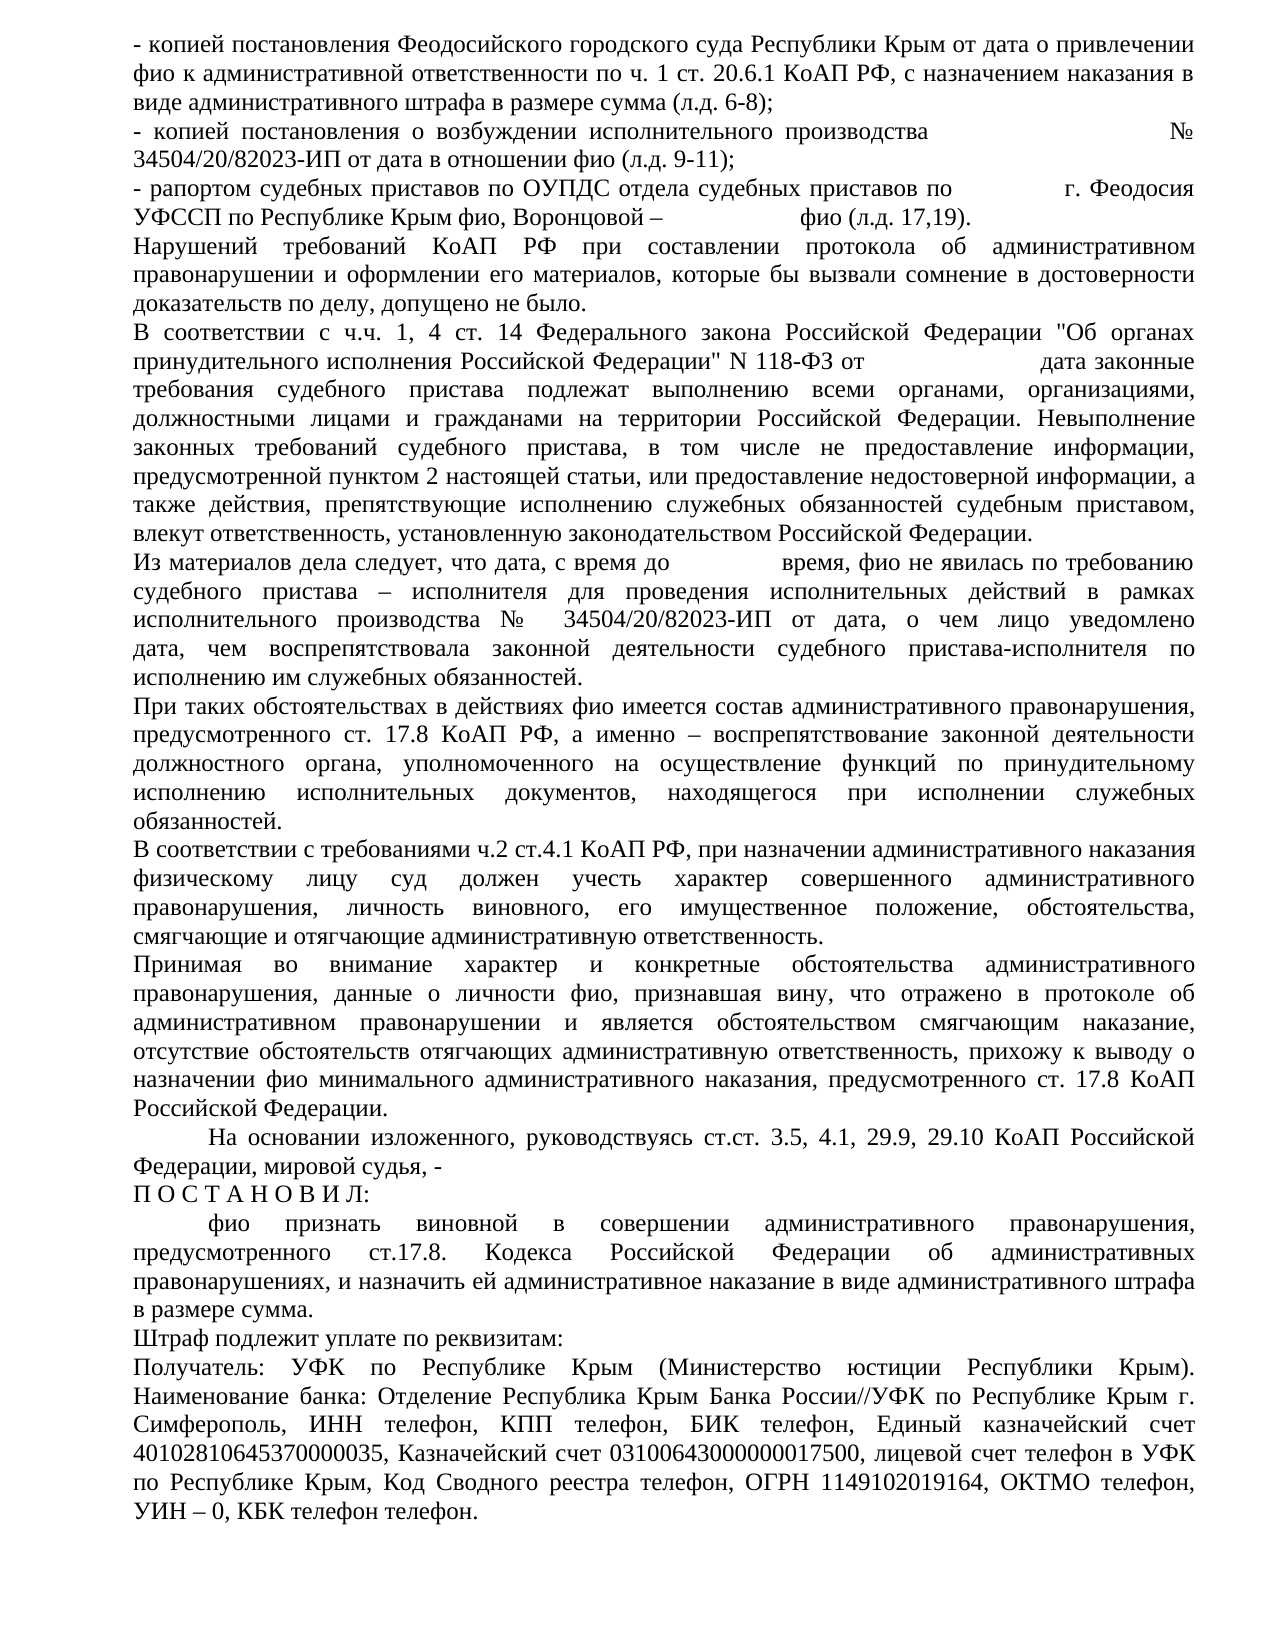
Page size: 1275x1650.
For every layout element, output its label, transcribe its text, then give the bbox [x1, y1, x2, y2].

text Принимая во внимание характер и конкретные обстоятельства административного правонарушения, данные о личности фио, признавшая вину, что отражено в протоколе об административном правонарушении и является обстоятельством смягчающим наказание, отсутствие обстоятельств отягчающих административную ответственность, прихожу к выводу о назначении фио минимального административного наказания, предусмотренного ст. 17.8 КоАП Российской Федерации. [133, 949, 1196, 1122]
text - копией постановления о возбуждении исполнительного производства № 34504/20/82023-ИП от дата в отношении фио (л.д. 9-11); [133, 116, 1196, 173]
text В соответствии с ч.ч. 1, 4 ст. 14 Федерального закона Российской Федерации "Об органах принудительного исполнения Российской Федерации" N 118-ФЗ от дата законные требования судебного пристава подлежат выполнению всеми органами, организациями, должностными лицами и гражданами на территории Российской Федерации. Невыполнение законных требований судебного пристава, в том числе не предоставление информации, предусмотренной пунктом 2 настоящей статьи, или предоставление недостоверной информации, а также действия, препятствующие исполнению служебных обязанностей судебным приставом, влекут ответственность, установленную законодательством Российской Федерации. [133, 317, 1196, 547]
text - копией постановления Феодосийского городского суда Республики Крым от дата о привлечении фио к административной ответственности по ч. 1 ст. 20.6.1 КоАП РФ, с назначением наказания в виде административного штрафа в размере сумма (л.д. 6-8); [133, 29, 1196, 116]
text На основании изложенного, руководствуясь ст.ст. 3.5, 4.1, 29.9, 29.10 КоАП Российской Федерации, мировой судья, - [133, 1122, 1196, 1179]
text Получатель: УФК по Республике Крым (Министерство юстиции Республики Крым). Наименование банка: Отделение Республика Крым Банка России//УФК по Республике Крым г. Симферополь, ИНН телефон, КПП телефон, БИК телефон, Единый казначейский счет 40102810645370000035, Казначейский счет 03100643000000017500, лицевой счет телефон в УФК по Республике Крым, Код Сводного реестра телефон, ОГРН 1149102019164, ОКТМО телефон, УИН – 0, КБК телефон телефон. [133, 1352, 1196, 1524]
text В соответствии с требованиями ч.2 ст.4.1 КоАП РФ, при назначении административного наказания физическому лицу суд должен учесть характер совершенного административного правонарушения, личность виновного, его имущественное положение, обстоятельства, смягчающие и отягчающие административную ответственность. [133, 834, 1196, 949]
text Нарушений требований КоАП РФ при составлении протокола об административном правонарушении и оформлении его материалов, которые бы вызвали сомнение в достоверности доказательств по делу, допущено не было. [133, 231, 1196, 317]
text Штраф подлежит уплате по реквизитам: [133, 1323, 1196, 1352]
text Из материалов дела следует, что дата, с время до время, фио не явилась по требованию судебного пристава – исполнителя для проведения исполнительных действий в рамках исполнительного производства № 34504/20/82023-ИП от дата, о чем лицо уведомлено дата, чем воспрепятствовала законной деятельности судебного пристава-исполнителя по исполнению им служебных обязанностей. [133, 547, 1196, 691]
text - рапортом судебных приставов по ОУПДС отдела судебных приставов по г. Феодосия УФССП по Республике Крым фио, Воронцовой – фио (л.д. 17,19). [133, 173, 1196, 231]
text фио признать виновной в совершении административного правонарушения, предусмотренного ст.17.8. Кодекса Российской Федерации об административных правонарушениях, и назначить ей административное наказание в виде административного штрафа в размере сумма. [133, 1208, 1196, 1323]
text П О С Т А Н О В И Л: [133, 1179, 1196, 1208]
text При таких обстоятельствах в действиях фио имеется состав административного правонарушения, предусмотренного ст. 17.8 КоАП РФ, а именно – воспрепятствование законной деятельности должностного органа, уполномоченного на осуществление функций по принудительному исполнению исполнительных документов, находящегося при исполнении служебных обязанностей. [133, 691, 1196, 834]
